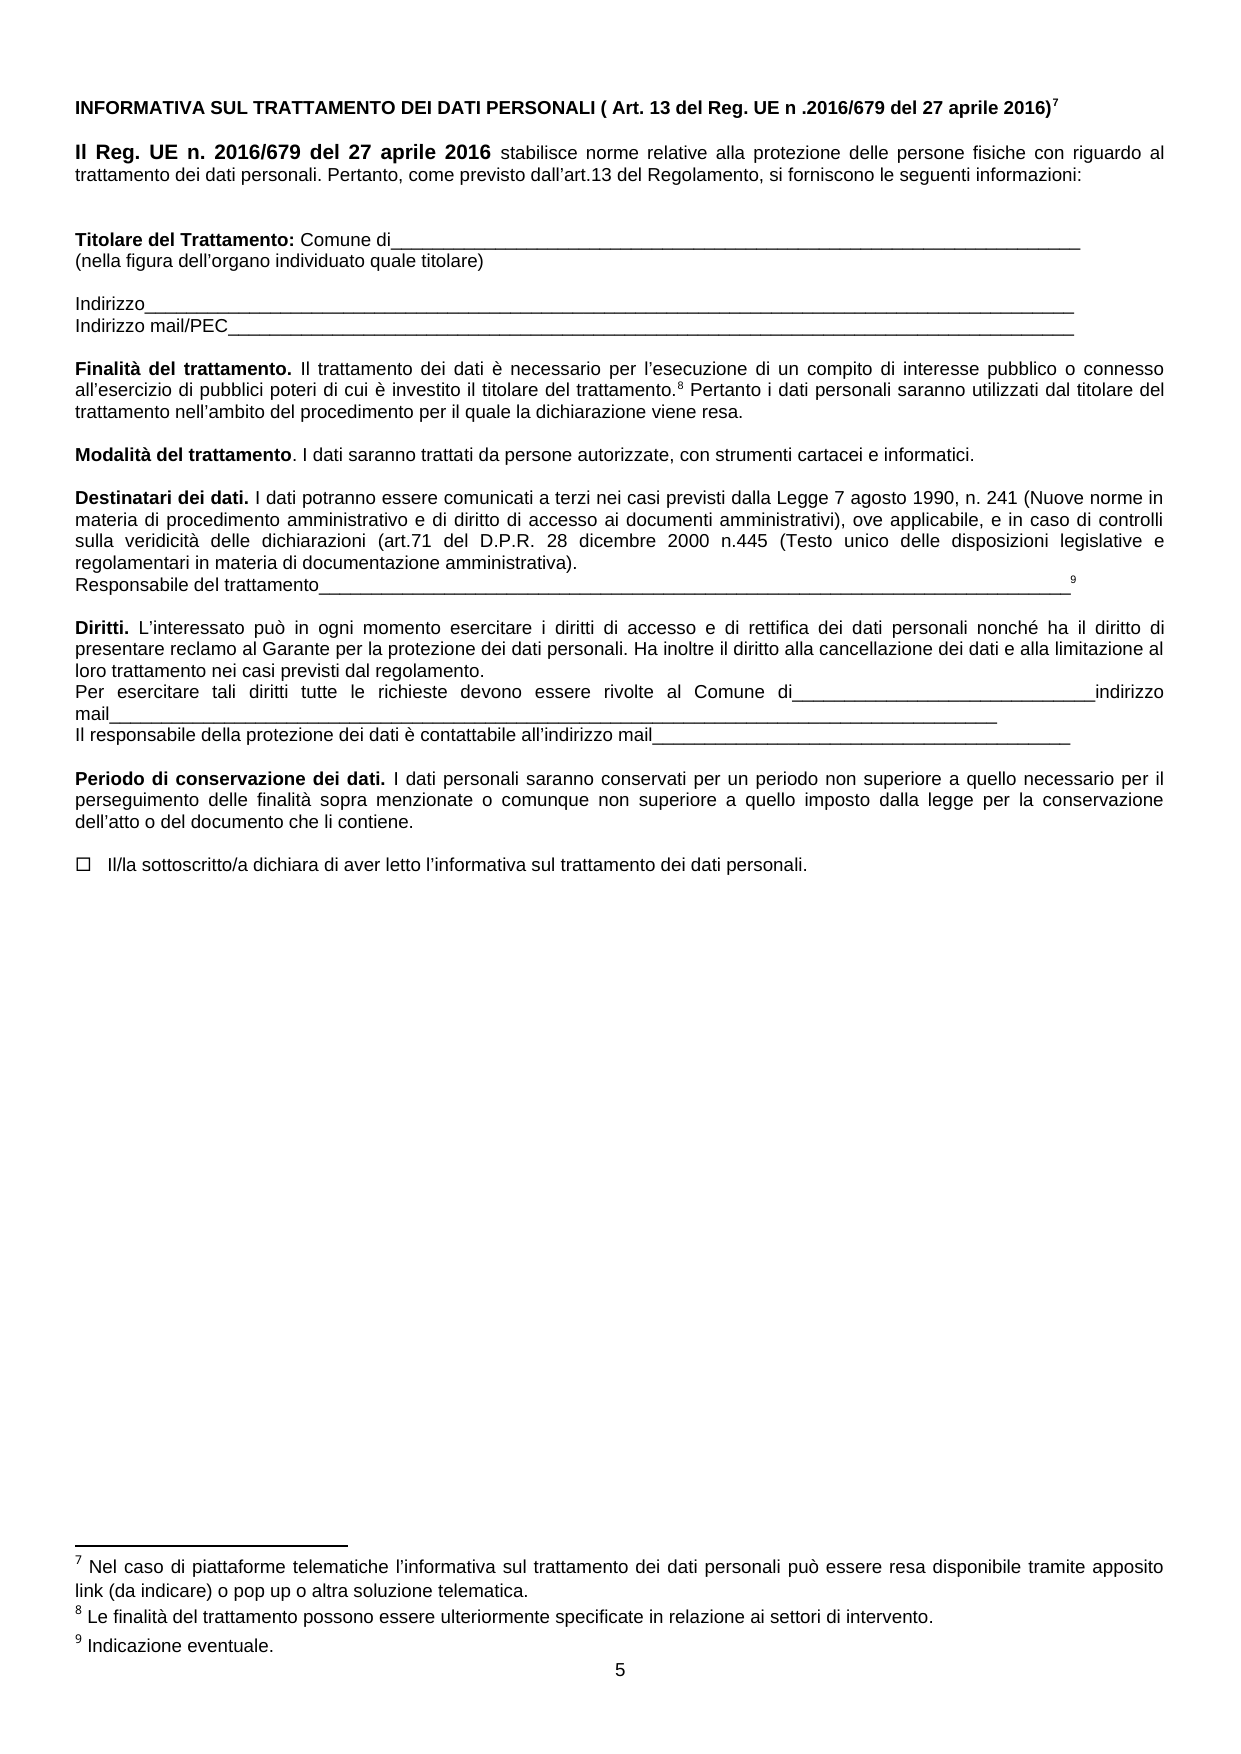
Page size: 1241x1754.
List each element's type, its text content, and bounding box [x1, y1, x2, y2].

text Il responsabile della protezione dei dati è contattabile all’indirizzo mail________________________________________ [75, 724, 1165, 746]
text Titolare del Trattamento: Comune di__________________________________________________________________ [75, 228, 1165, 250]
text Finalità del trattamento. Il trattamento dei dati è necessario per l’esecuzione di un compito di interesse pubblico o connesso all’esercizio di pubblici poteri di cui è investito il titolare del trattamento. Pertanto i dati personali saranno utilizzati dal titolare del trattamento nell’ambito del procedimento per il quale la dichiarazione viene resa. [75, 358, 1165, 422]
text Per esercitare tali diritti tutte le richieste devono essere rivolte al Comune di_____________________________indirizzo mail_____________________________________________________________________________________ [75, 681, 1165, 724]
text Responsabile del trattamento________________________________________________________________________ [75, 573, 1165, 595]
text Periodo di conservazione dei dati. I dati personali saranno conservati per un periodo non superiore a quello necessario per il perseguimento delle finalità sopra menzionate o comunque non superiore a quello imposto dalla legge per la conservazione dell’atto o del documento che li contiene. [75, 767, 1165, 832]
text Il/la sottoscritto/a dichiara di aver letto l’informativa sul trattamento dei dati personali. [75, 854, 1165, 875]
text (nella figura dell’organo individuato quale titolare) [75, 250, 1165, 271]
text Indirizzo_________________________________________________________________________________________ [75, 293, 1165, 314]
text Diritti. L’interessato può in ogni momento esercitare i diritti di accesso e di rettifica dei dati personali nonché ha il diritto di presentare reclamo al Garante per la protezione dei dati personali. Ha inoltre il diritto alla cancellazione dei dati e alla limitazione al loro trattamento nei casi previsti dal regolamento. [75, 616, 1165, 681]
text Il Reg. UE n. 2016/679 del 27 aprile 2016 stabilisce norme relative alla protezione delle persone fisiche con riguardo al trattamento dei dati personali. Pertanto, come previsto dall’art.13 del Regolamento, si forniscono le seguenti informazioni: [75, 140, 1165, 185]
text Destinatari dei dati. I dati potranno essere comunicati a terzi nei casi previsti dalla Legge 7 agosto 1990, n. 241 (Nuove norme in materia di procedimento amministrativo e di diritto di accesso ai documenti amministrativi), ove applicabile, e in caso di controlli sulla veridicità delle dichiarazioni (art.71 del D.P.R. 28 dicembre 2000 n.445 (Testo unico delle disposizioni legislative e regolamentari in materia di documentazione amministrativa). [75, 487, 1165, 573]
text INFORMATIVA SUL TRATTAMENTO DEI DATI PERSONALI ( Art. 13 del Reg. UE n .2016/679 del 27 aprile 2016) [75, 97, 1165, 118]
text Modalità del trattamento. I dati saranno trattati da persone autorizzate, con strumenti cartacei e informatici. [75, 444, 1165, 466]
text Indirizzo mail/PEC_________________________________________________________________________________ [75, 314, 1165, 336]
